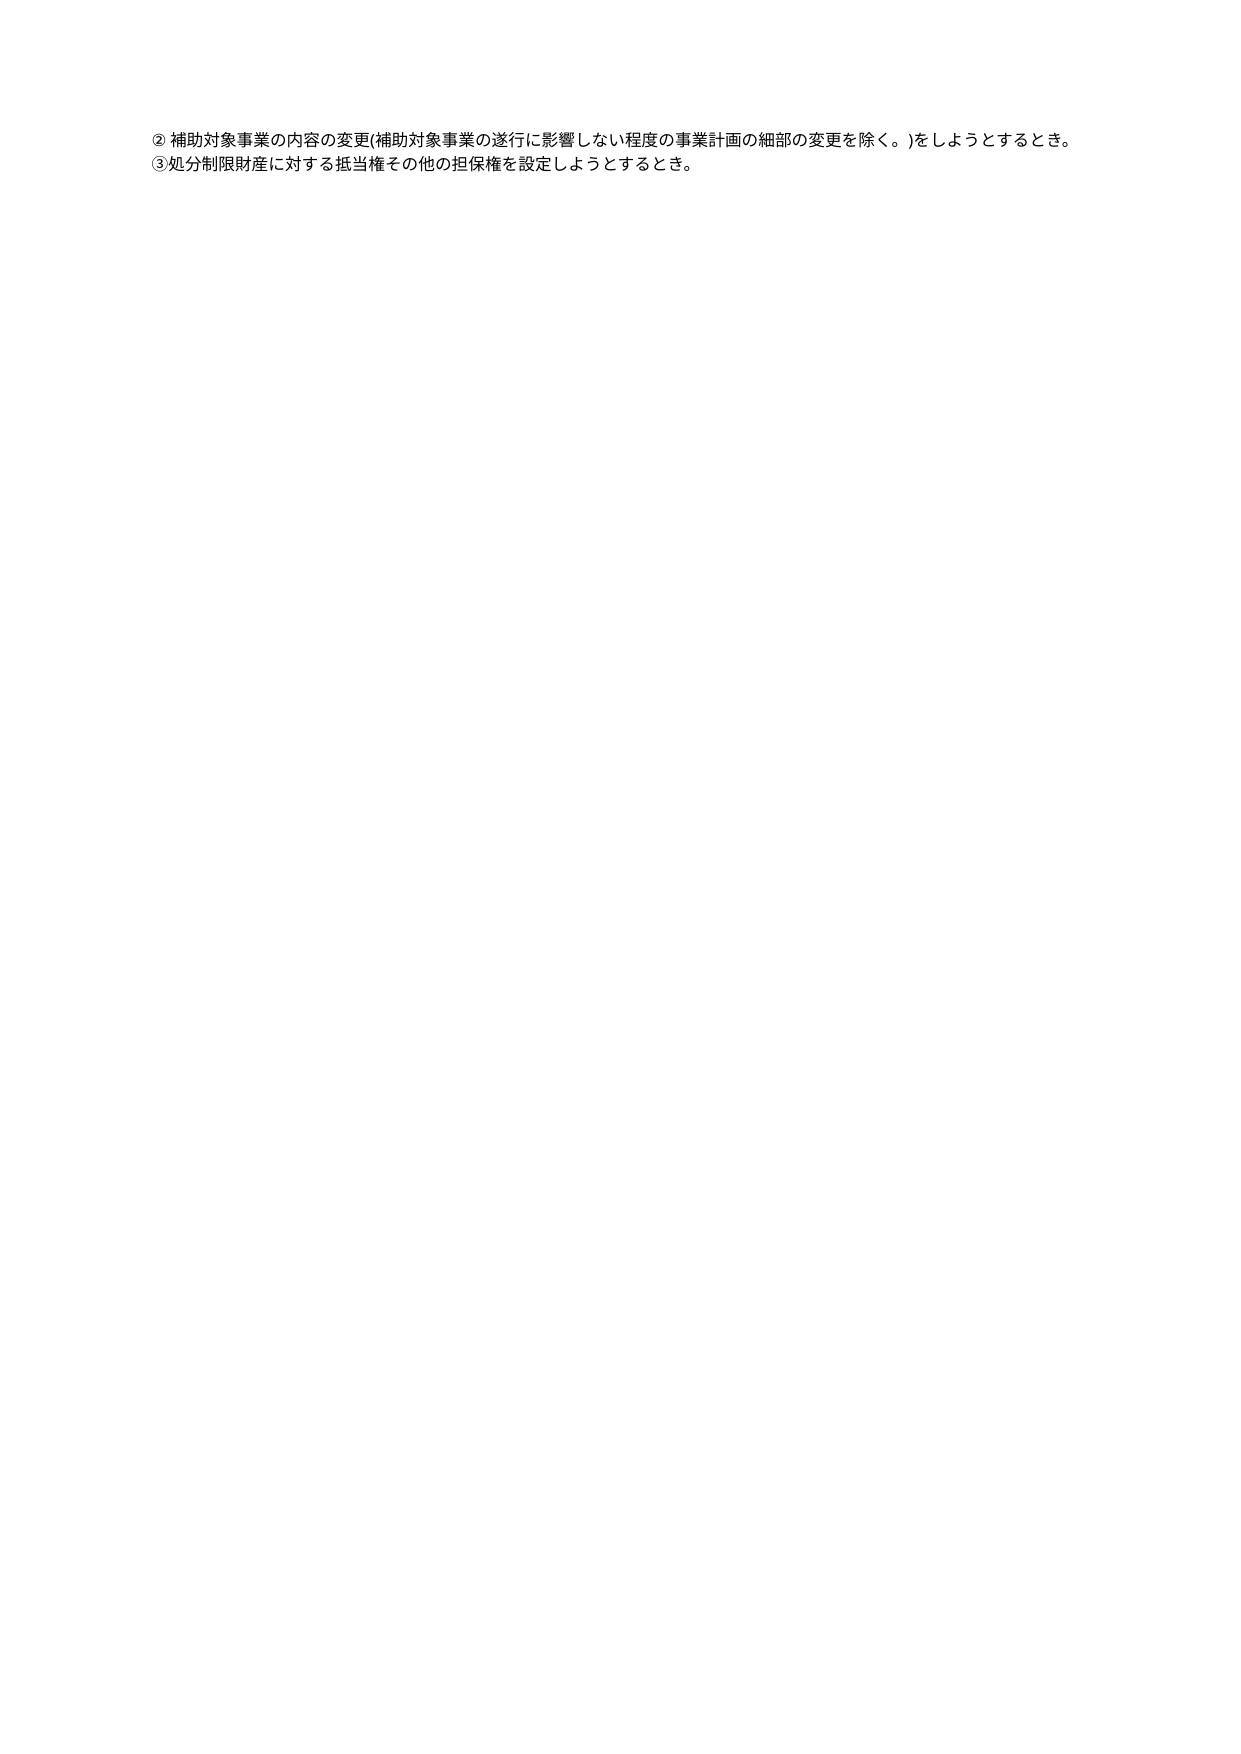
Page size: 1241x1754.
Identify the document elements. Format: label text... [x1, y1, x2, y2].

text ③処分制限財産に対する抵当権その他の担保権を設定しようとするとき。 [118, 151, 1122, 175]
text ②補助対象事業の内容の変更(補助対象事業の遂行に影響しない程度の事業計画の細部の変更を除く。)をしようとするとき。 [118, 127, 1122, 151]
